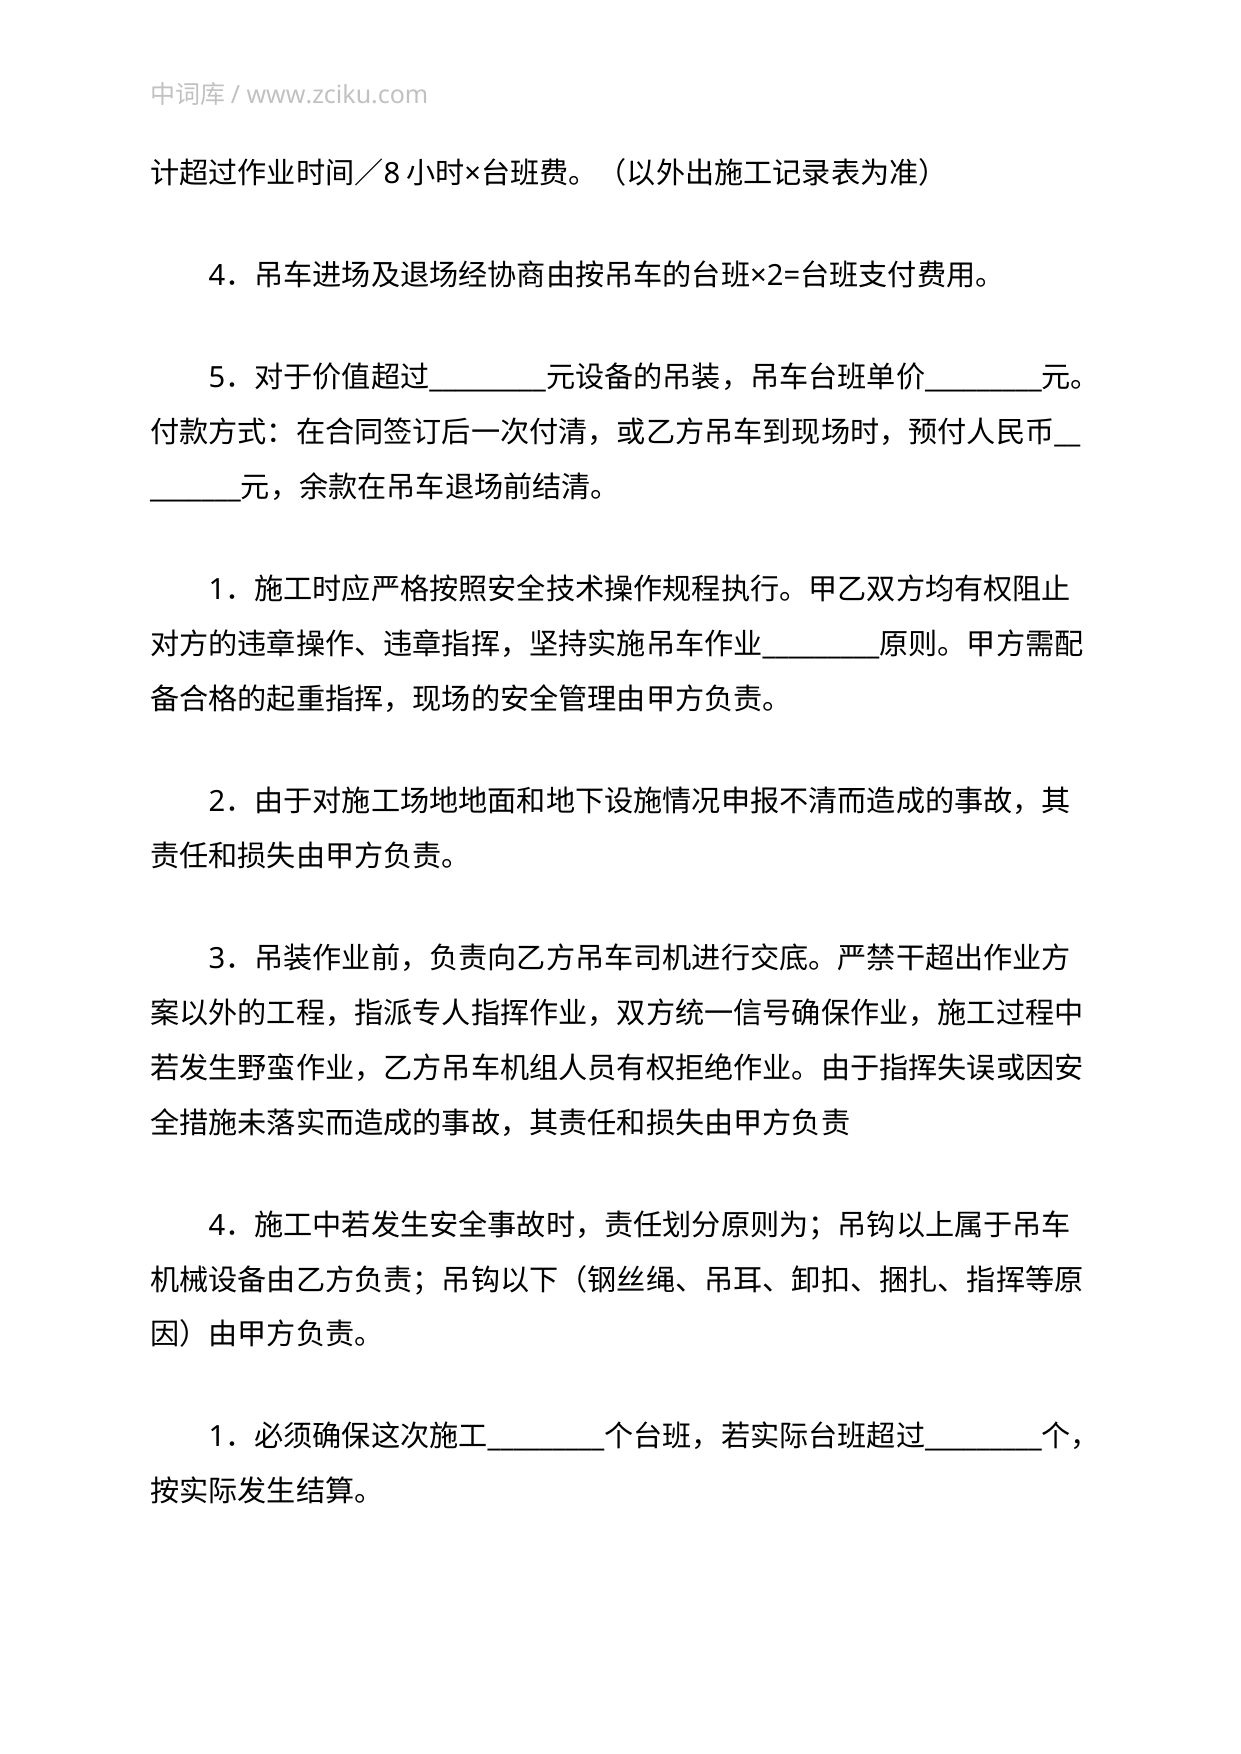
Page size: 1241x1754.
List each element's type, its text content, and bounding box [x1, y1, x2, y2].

text 4．施工中若发生安全事故时，责任划分原则为；吊钩以上属于吊车机械设备由乙方负责；吊钩以下（钢丝绳、吊耳、卸扣、捆扎、指挥等原因）由甲方负责。 [150, 1201, 1090, 1353]
text 2．由于对施工场地地面和地下设施情况申报不清而造成的事故，其责任和损失由甲方负责。 [150, 778, 1090, 875]
text 4．吊车进场及退场经协商由按吊车的台班×2=台班支付费用。 [150, 252, 1090, 294]
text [150, 150, 1090, 192]
text 3．吊装作业前，负责向乙方吊车司机进行交底。严禁干超出作业方案以外的工程，指派专人指挥作业，双方统一信号确保作业，施工过程中若发生野蛮作业，乙方吊车机组人员有权拒绝作业。由于指挥失误或因安全措施未落实而造成的事故，其责任和损失由甲方负责 [150, 934, 1090, 1142]
text 1．必须确保这次施工_________个台班，若实际台班超过_________个，按实际发生结算。 [150, 1413, 1090, 1510]
text 1．施工时应严格按照安全技术操作规程执行。甲乙双方均有权阻止对方的违章操作、违章指挥，坚持实施吊车作业_________原则。甲方需配备合格的起重指挥，现场的安全管理由甲方负责。 [150, 566, 1090, 718]
text 5．对于价值超过_________元设备的吊装，吊车台班单价_________元。付款方式：在合同签订后一次付清，或乙方吊车到现场时，预付人民币_________元，余款在吊车退场前结清。 [150, 354, 1090, 506]
